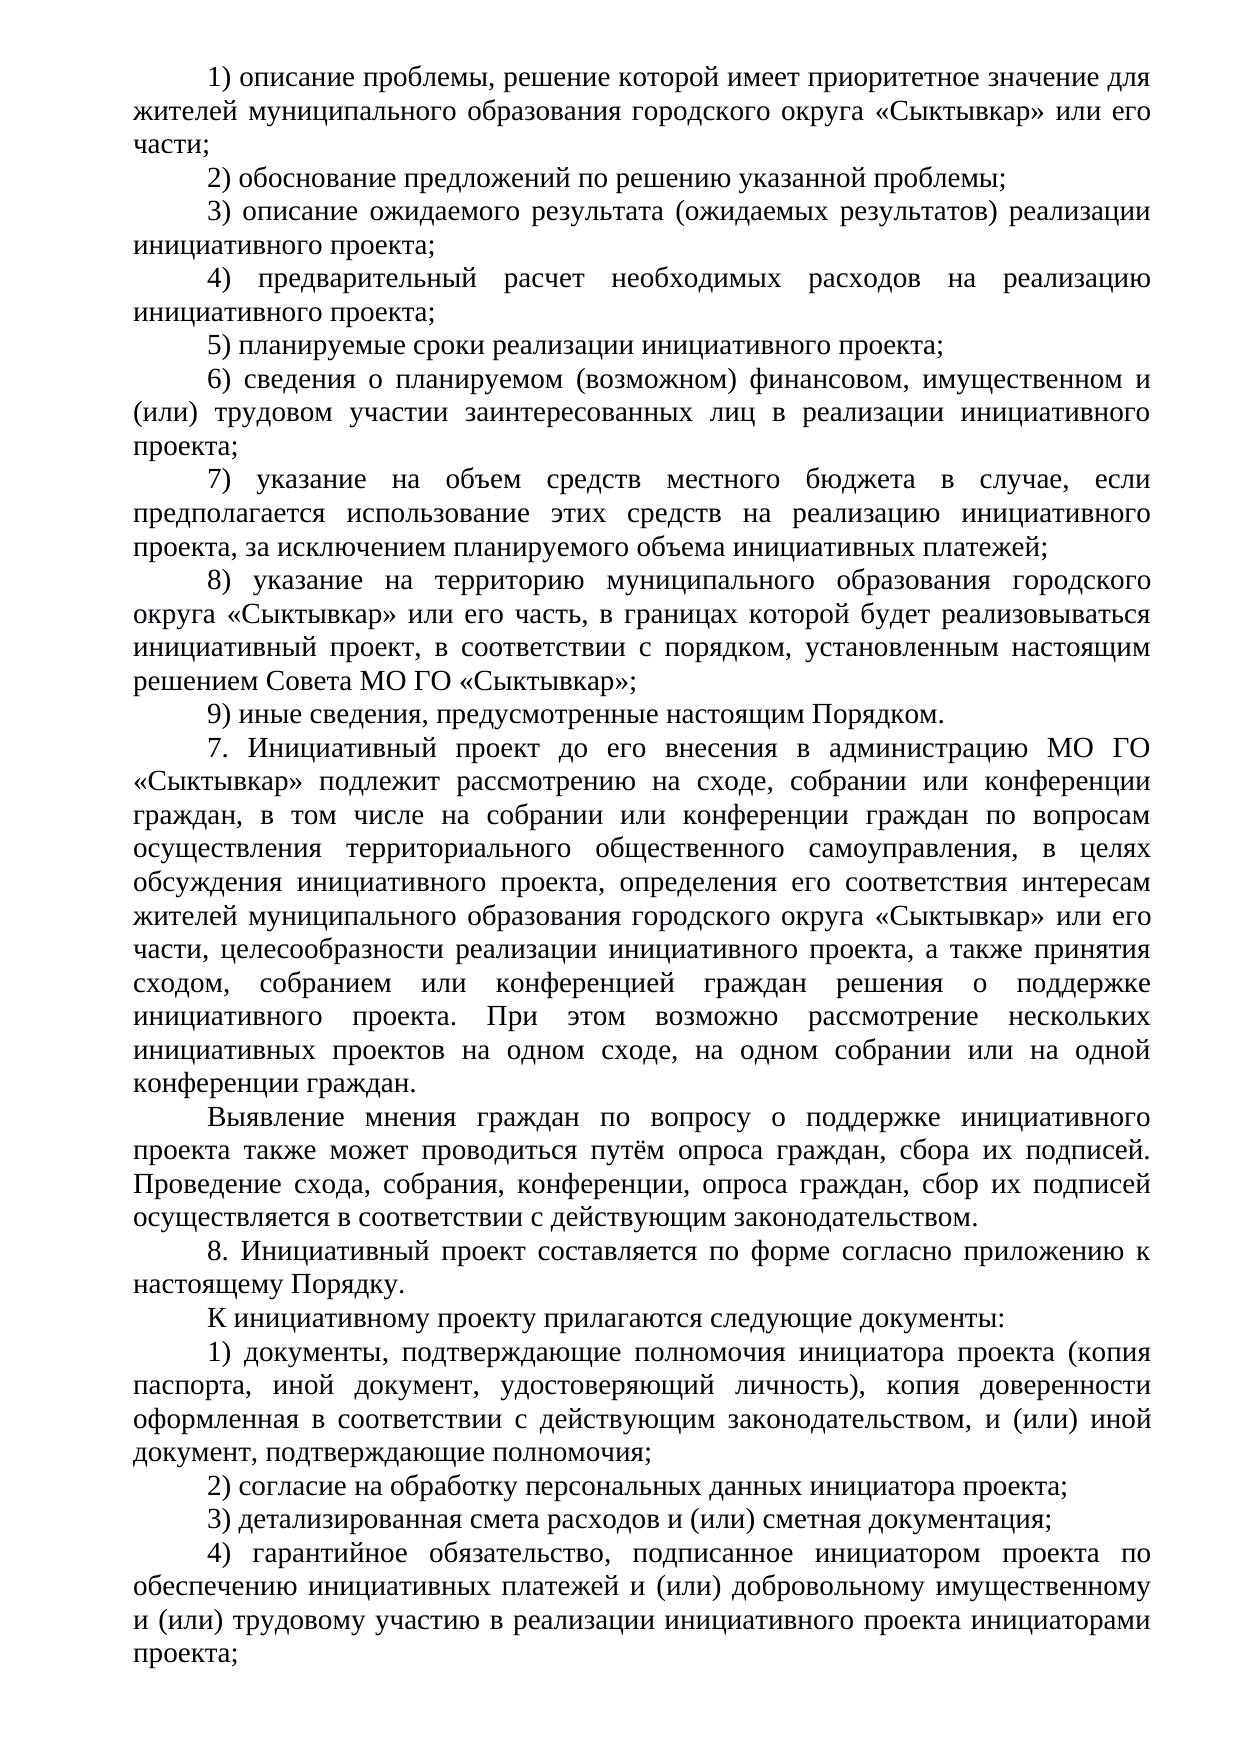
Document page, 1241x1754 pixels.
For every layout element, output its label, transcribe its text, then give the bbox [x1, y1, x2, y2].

text 8) указание на территорию муниципального образования городского округа «Сыктывкар» или его часть, в границах которой будет реализовываться инициативный проект, в соответствии с порядком, установленным настоящим решением Совета МО ГО «Сыктывкар»; [133, 562, 1152, 696]
text 2) обоснование предложений по решению указанной проблемы; [133, 160, 1152, 193]
text 3) детализированная смета расходов и (или) сметная документация; [133, 1501, 1152, 1535]
text 1) описание проблемы, решение которой имеет приоритетное значение для жителей муниципального образования городского округа «Сыктывкар» или его части; [133, 59, 1152, 160]
text 4) гарантийное обязательство, подписанное инициатором проекта по обеспечению инициативных платежей и (или) добровольному имущественному и (или) трудовому участию в реализации инициативного проекта инициаторами проекта; [133, 1535, 1152, 1669]
text 8. Инициативный проект составляется по форме согласно приложению к настоящему Порядку. [133, 1233, 1152, 1300]
text 9) иные сведения, предусмотренные настоящим Порядком. [133, 696, 1152, 730]
text 4) предварительный расчет необходимых расходов на реализацию инициативного проекта; [133, 260, 1152, 327]
text 2) согласие на обработку персональных данных инициатора проекта; [133, 1468, 1152, 1501]
text К инициативному проекту прилагаются следующие документы: [133, 1300, 1152, 1334]
text 7) указание на объем средств местного бюджета в случае, если предполагается использование этих средств на реализацию инициативного проекта, за исключением планируемого объема инициативных платежей; [133, 462, 1152, 562]
text 7. Инициативный проект до его внесения в администрацию МО ГО «Сыктывкар» подлежит рассмотрению на сходе, собрании или конференции граждан, в том числе на собрании или конференции граждан по вопросам осуществления территориального общественного самоуправления, в целях обсуждения инициативного проекта, определения его соответствия интересам жителей муниципального образования городского округа «Сыктывкар» или его части, целесообразности реализации инициативного проекта, а также принятия сходом, собранием или конференцией граждан решения о поддержке инициативного проекта. При этом возможно рассмотрение нескольких инициативных проектов на одном сходе, на одном собрании или на одной конференции граждан. [133, 730, 1152, 1099]
text 5) планируемые сроки реализации инициативного проекта; [133, 327, 1152, 361]
text Выявление мнения граждан по вопросу о поддержке инициативного проекта также может проводиться путём опроса граждан, сбора их подписей. Проведение схода, собрания, конференции, опроса граждан, сбор их подписей осуществляется в соответствии с действующим законодательством. [133, 1099, 1152, 1233]
text 3) описание ожидаемого результата (ожидаемых результатов) реализации инициативного проекта; [133, 193, 1152, 260]
text 1) документы, подтверждающие полномочия инициатора проекта (копия паспорта, иной документ, удостоверяющий личность), копия доверенности оформленная в соответствии с действующим законодательством, и (или) иной документ, подтверждающие полномочия; [133, 1334, 1152, 1468]
text 6) сведения о планируемом (возможном) финансовом, имущественном и (или) трудовом участии заинтересованных лиц в реализации инициативного проекта; [133, 361, 1152, 462]
